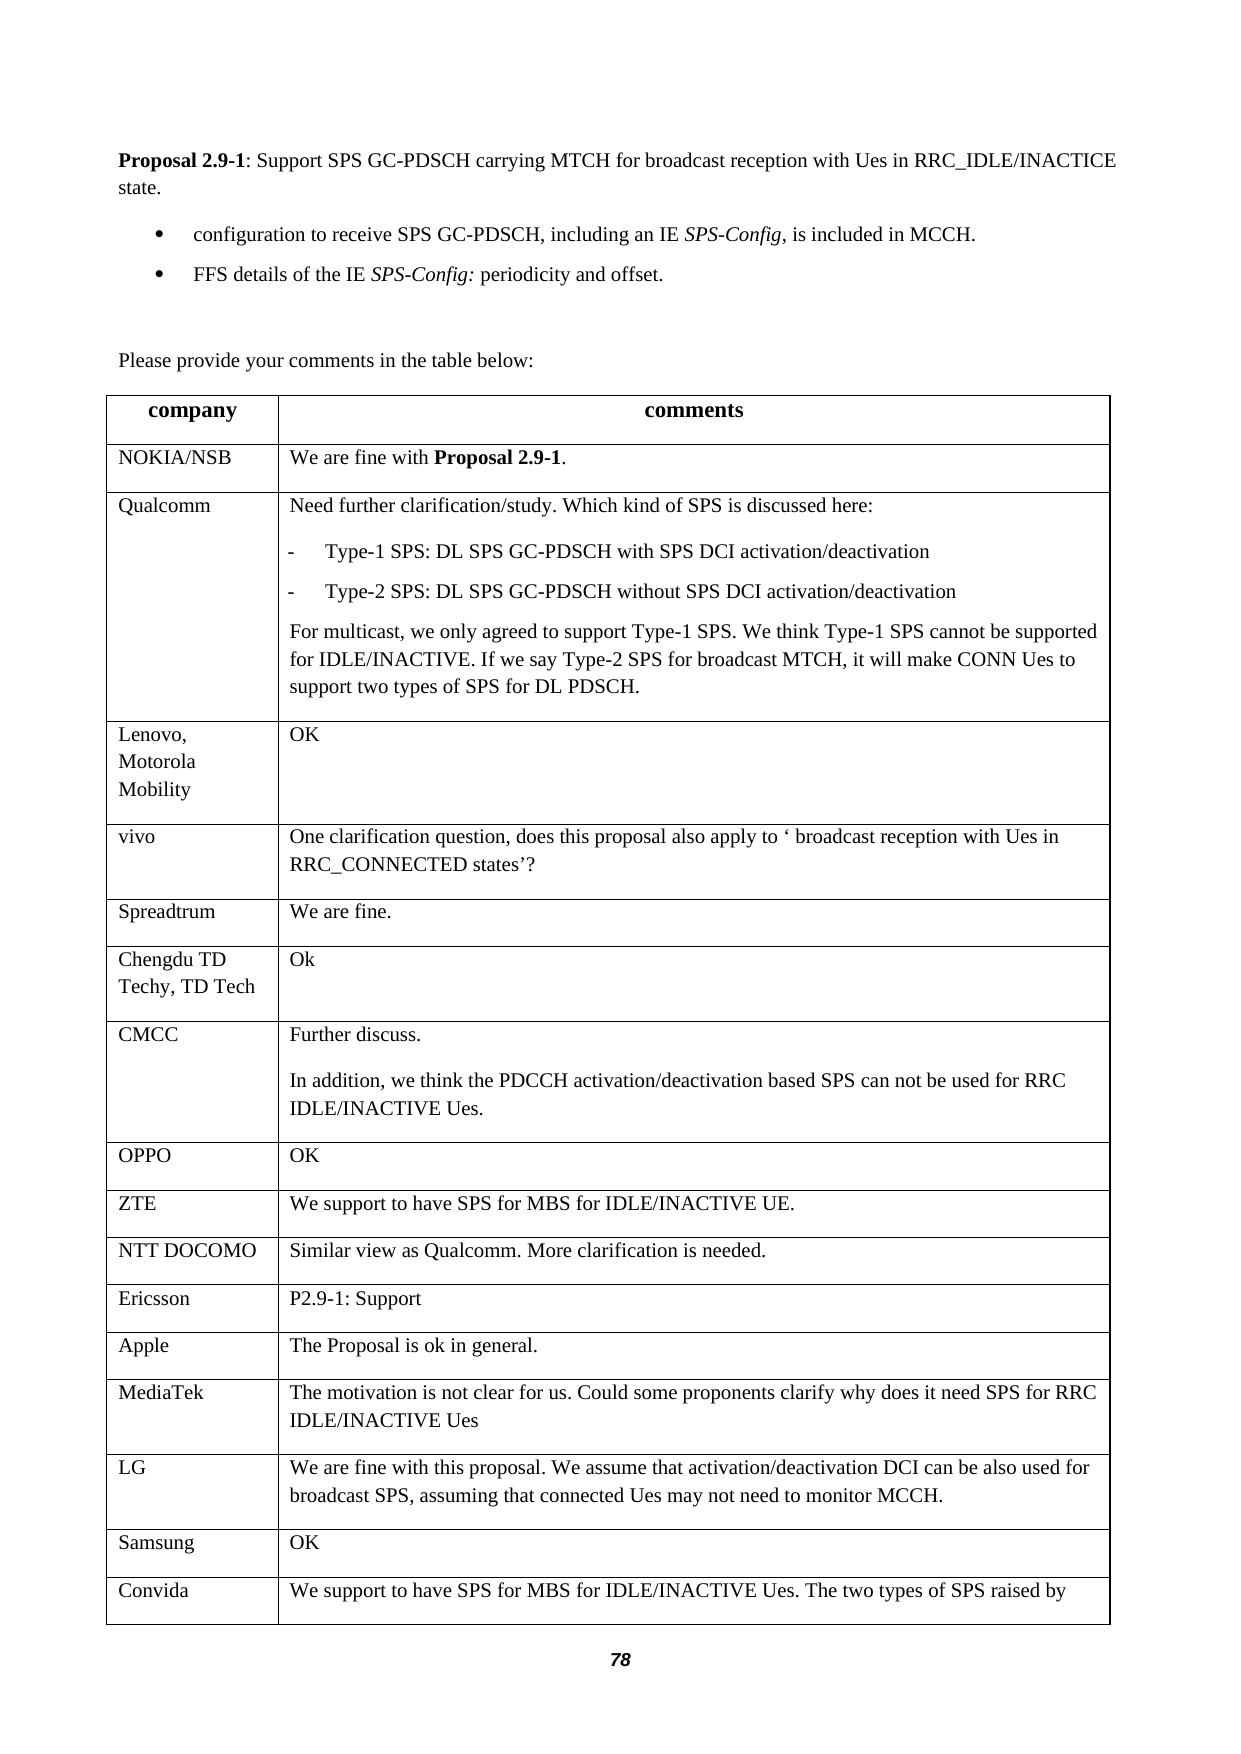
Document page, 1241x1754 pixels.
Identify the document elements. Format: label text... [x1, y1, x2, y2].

text Please provide your comments in the table below: [118, 348, 1122, 372]
table_cell NOKIA/NSB [107, 445, 278, 492]
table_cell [279, 1578, 1109, 1624]
text Proposal 2.9-1: Support SPS GC-PDSCH carrying MTCH for broadcast reception with Ues in RRC_IDLE/INACTICE state. [118, 148, 1122, 199]
table_cell OK [279, 1143, 1109, 1189]
table_cell We support to have SPS for MBS for IDLE/INACTIVE UE. [279, 1191, 1109, 1237]
table_cell vivo [107, 825, 278, 898]
list configuration to receive SPS GC-PDSCH, including an IE SPS-Config, is included in MCCH. [156, 222, 1122, 246]
table_cell The Proposal is ok in general. [279, 1333, 1109, 1379]
table_cell We are fine. [279, 900, 1109, 946]
table_cell Samsung [107, 1530, 278, 1577]
table_cell Similar view as Qualcomm. More clarification is needed. [279, 1238, 1109, 1284]
table_cell Ericsson [107, 1285, 278, 1332]
table_header comments [279, 396, 1109, 444]
table_cell The motivation is not clear for us. Could some proponents clarify why does it need SPS for RRC IDLE/INACTIVE Ues [279, 1380, 1109, 1454]
table_cell OK [279, 722, 1109, 823]
table_cell Further discuss. In addition, we think the PDCCH activation/deactivation based SPS can not be used for RRC IDLE/INACTIVE Ues. [279, 1022, 1109, 1142]
table_cell Qualcomm [107, 493, 278, 721]
table_cell LG [107, 1455, 278, 1529]
table_cell CMCC [107, 1022, 278, 1142]
table_cell We are fine with this proposal. We assume that activation/deactivation DCI can be also used for broadcast SPS, assuming that connected Ues may not need to monitor MCCH. [279, 1455, 1109, 1529]
table_cell Ok [279, 947, 1109, 1021]
table_cell OK [279, 1530, 1109, 1577]
table_cell Apple [107, 1333, 278, 1379]
table_cell We are fine with Proposal 2.9-1. [279, 445, 1109, 492]
list FFS details of the IE SPS-Config: periodicity and offset. [156, 262, 1122, 286]
table_cell MediaTek [107, 1380, 278, 1454]
table_cell NTT DOCOMO [107, 1238, 278, 1284]
table_cell Lenovo, Motorola Mobility [107, 722, 278, 823]
table_cell Need further clarification/study. Which kind of SPS is discussed here: Type-1 SPS: DL SPS GC-PDSCH with SPS DCI activation/deactivation Type-2 SPS: DL SPS GC-PDSCH without SPS DCI activation/deactivation For multicast, we only agreed to support Type-1 SPS. We think Type-1 SPS cannot be supported for IDLE/INACTIVE. If we say Type-2 SPS for broadcast MTCH, it will make CONN Ues to support two types of SPS for DL PDSCH. [279, 493, 1109, 721]
table_header company [107, 396, 278, 444]
table_cell ZTE [107, 1191, 278, 1237]
table_cell Spreadtrum [107, 900, 278, 946]
table_cell Chengdu TD Techy, TD Tech [107, 947, 278, 1021]
table_cell One clarification question, does this proposal also apply to ‘ broadcast reception with Ues in RRC_CONNECTED states’? [279, 825, 1109, 898]
table_cell P2.9-1: Support [279, 1285, 1109, 1332]
table_cell OPPO [107, 1143, 278, 1189]
table_cell Convida [107, 1578, 278, 1624]
